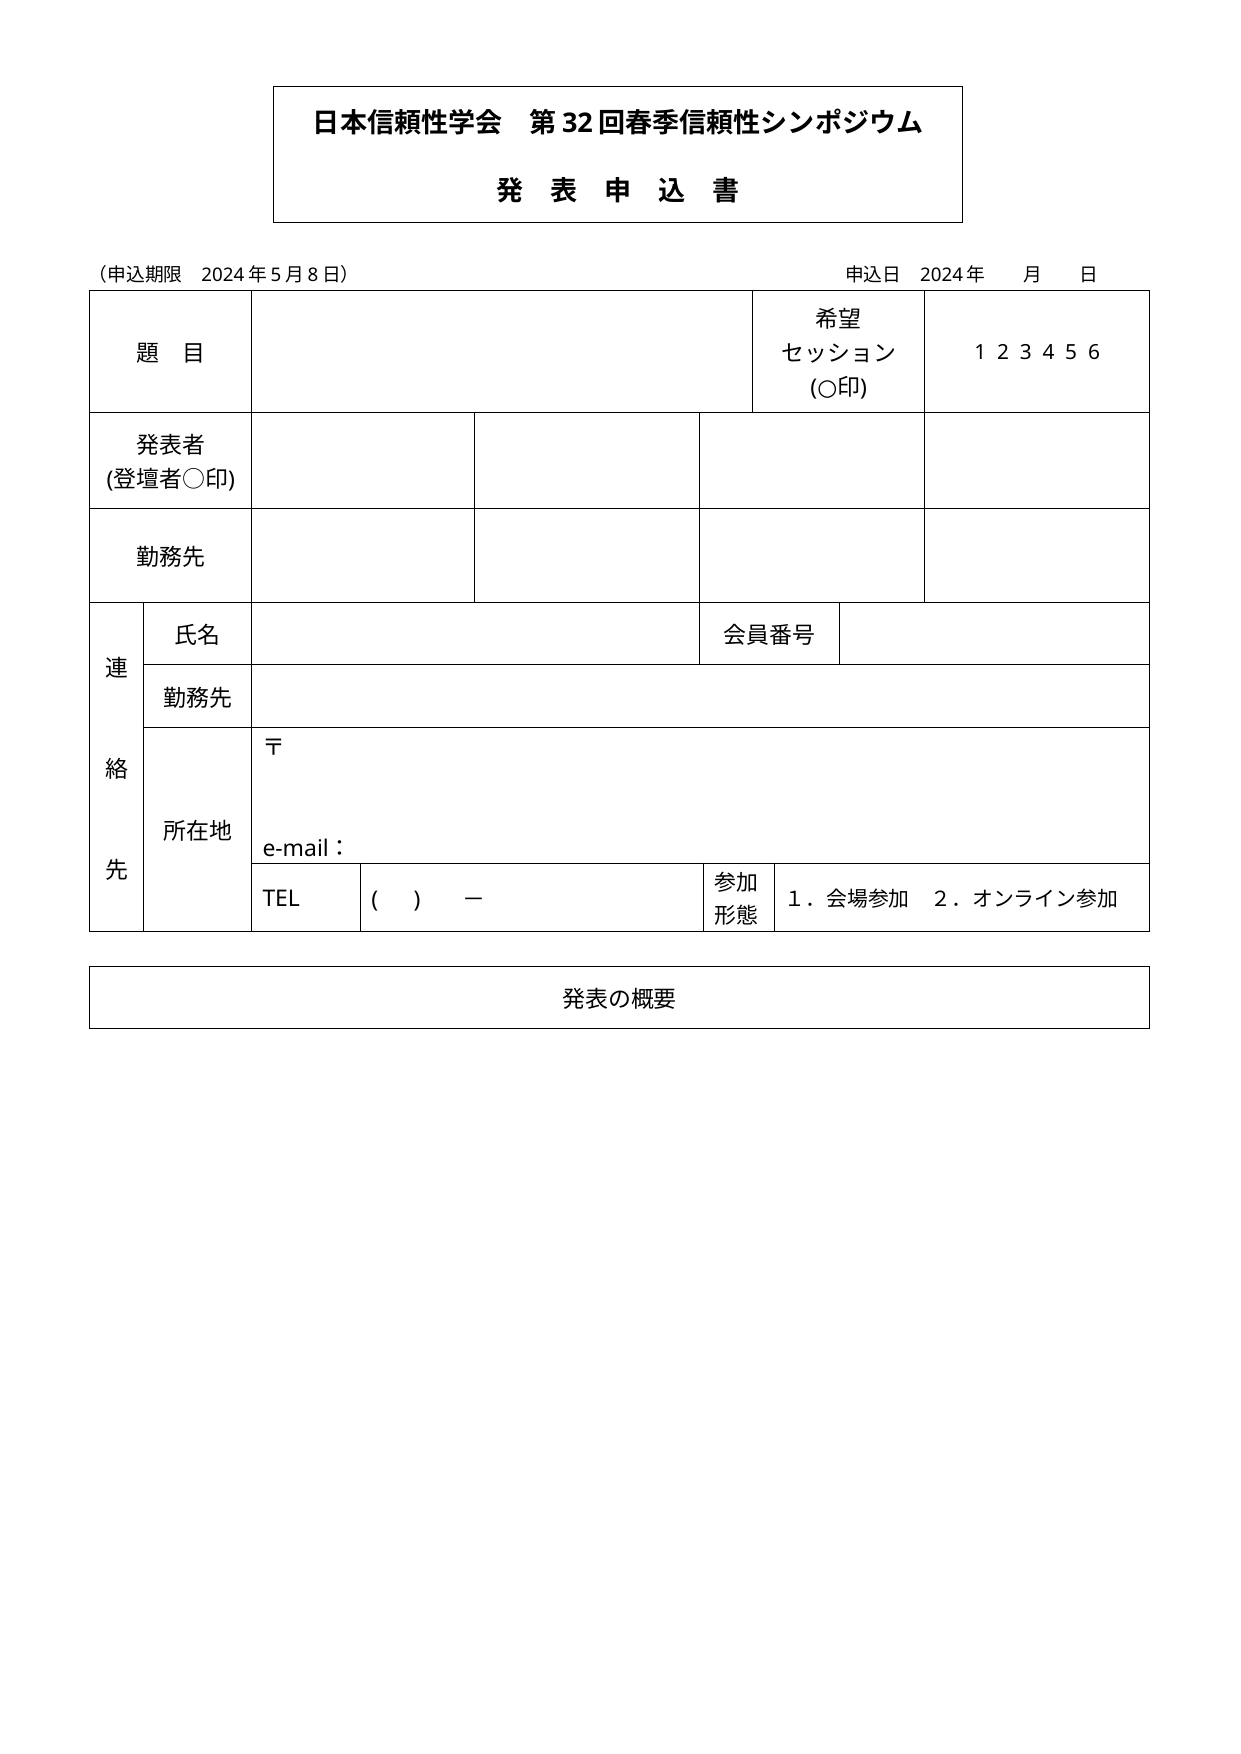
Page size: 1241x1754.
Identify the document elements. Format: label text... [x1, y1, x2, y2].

table_cell 〒 e-mail： [252, 728, 1149, 863]
table_cell [925, 509, 1149, 602]
table_cell 所在地 [144, 728, 251, 931]
text （申込期限 2024年5月8日） 申込日 2024年 月 日 [89, 257, 1152, 290]
table_cell [700, 413, 924, 508]
table_cell ( ) － [361, 864, 703, 931]
table_cell 連 絡 先 [90, 603, 143, 931]
table_cell [252, 603, 699, 664]
table_cell １．会場参加 ２．オンライン参加 [775, 864, 1149, 931]
table_header 希望 セッション (○印) [753, 291, 924, 412]
table_cell 参加 形態 [704, 864, 774, 931]
table_cell 発表者 (登壇者○印) [90, 413, 251, 508]
table_header 日本信頼性学会 第32回春季信頼性シンポジウム 発 表 申 込 書 [274, 87, 962, 222]
table_header 発表の概要 [90, 967, 1149, 1028]
table_cell [700, 509, 924, 602]
table_header [252, 291, 752, 412]
table_cell [840, 603, 1149, 664]
table_cell 氏名 [144, 603, 251, 664]
table_cell [252, 413, 474, 508]
table_header 1 2 3 4 5 6 [925, 291, 1149, 412]
table_cell 会員番号 [700, 603, 839, 664]
table_cell [252, 665, 1149, 727]
table_cell [475, 413, 699, 508]
table_cell TEL [252, 864, 360, 931]
table_cell 勤務先 [90, 509, 251, 602]
table_header 題 目 [90, 291, 251, 412]
table_cell 勤務先 [144, 665, 251, 727]
table_cell [252, 509, 474, 602]
table_cell [925, 413, 1149, 508]
table_cell [475, 509, 699, 602]
